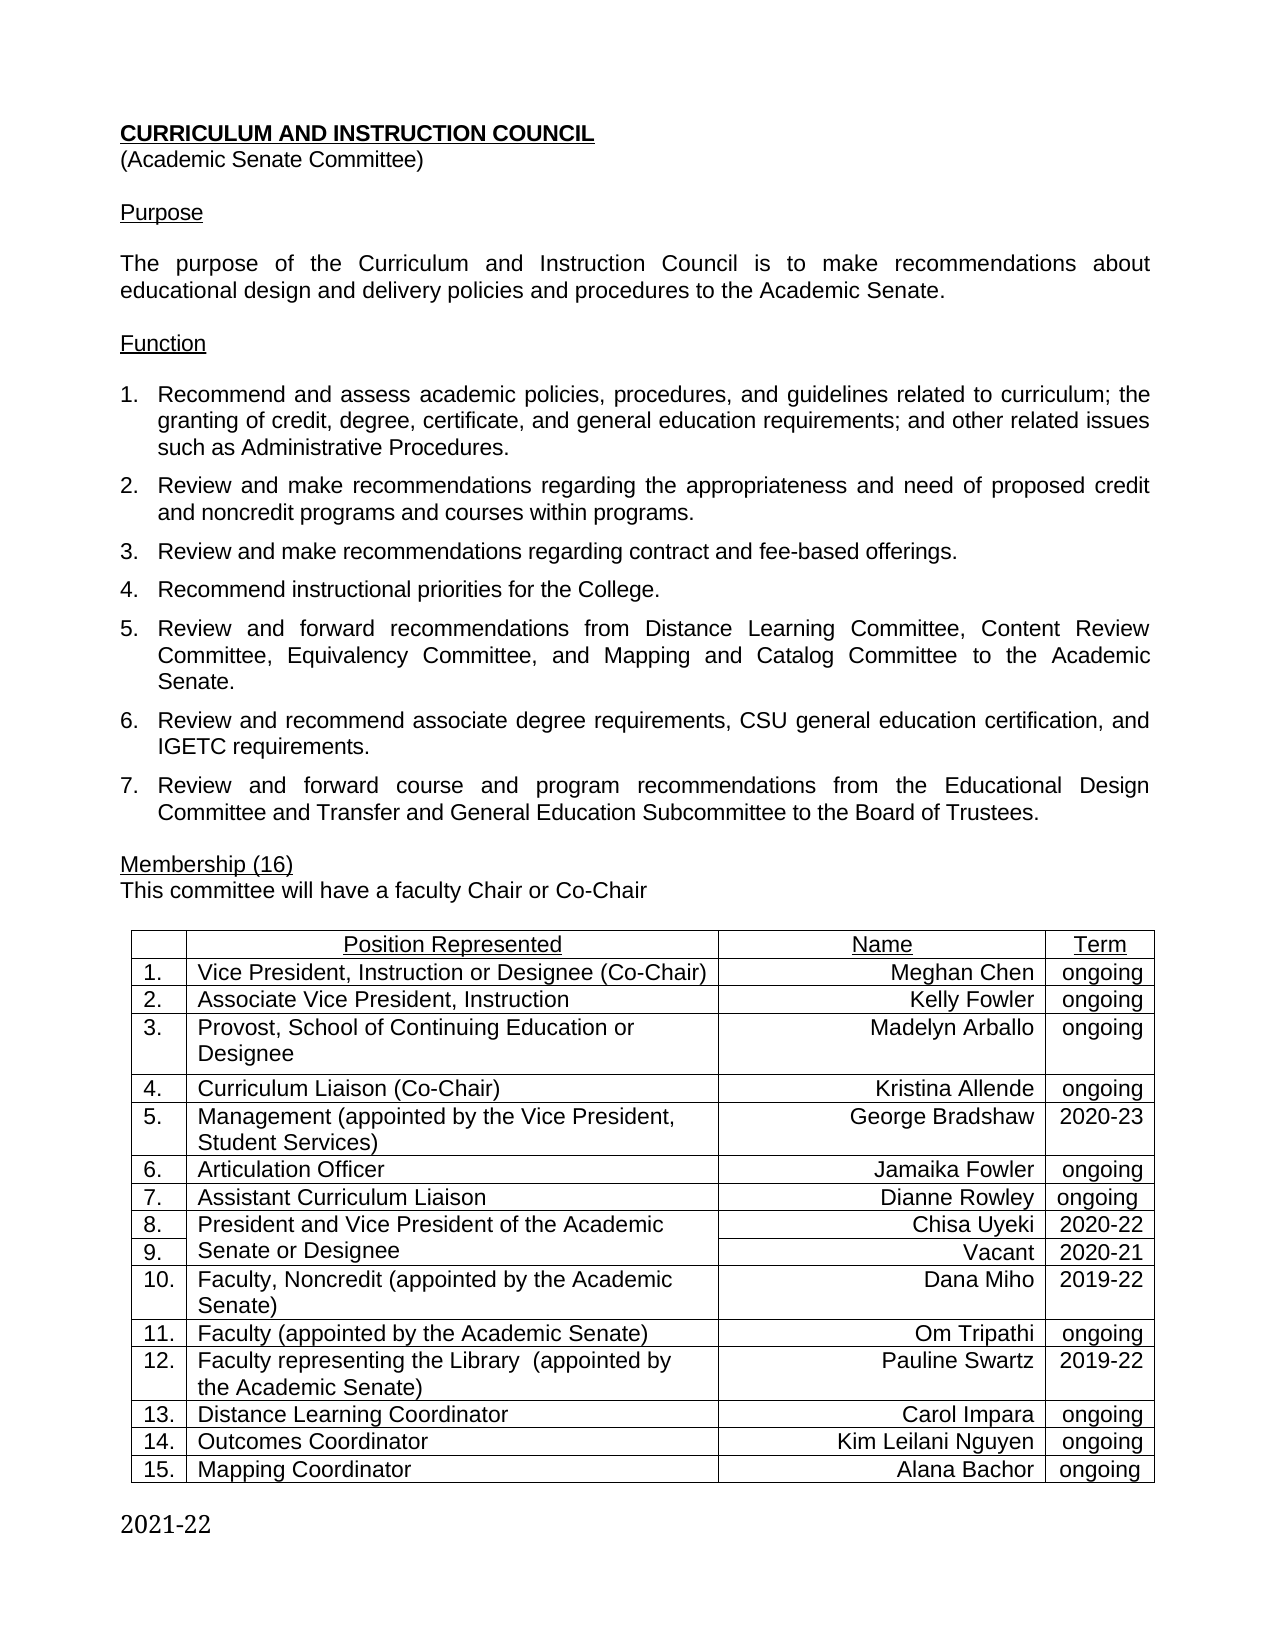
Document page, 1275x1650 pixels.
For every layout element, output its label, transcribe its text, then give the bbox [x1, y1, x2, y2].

table_cell Vacant [719, 1239, 1045, 1265]
table_cell ongoing [1046, 1428, 1154, 1454]
table_cell 14. [132, 1428, 186, 1454]
table_cell Madelyn Arballo [719, 1014, 1045, 1074]
text The purpose of the Curriculum and Instruction Council is to make recommendations about educational design and delivery policies and procedures to the Academic Senate. [120, 250, 1151, 303]
text 5. Review and forward recommendations from Distance Learning Committee, Content Review Committee, Equivalency Committee, and Mapping and Catalog Committee to the Academic Senate. [120, 615, 1151, 694]
text Purpose [120, 199, 1151, 225]
table_cell 15. [132, 1456, 186, 1482]
table_cell 8. [132, 1211, 186, 1237]
table_cell 1. [132, 959, 186, 985]
table_cell 5. [132, 1103, 186, 1155]
text 4. Recommend instructional priorities for the College. [120, 576, 1151, 603]
table_cell 2020-21 [1046, 1239, 1154, 1265]
table_cell ongoing [1046, 986, 1154, 1012]
table_header [132, 931, 186, 958]
table_cell Associate Vice President, Instruction [187, 986, 718, 1012]
table_cell 7. [132, 1184, 186, 1210]
table_cell 2020-23 [1046, 1103, 1154, 1155]
table_cell Carol Impara [719, 1401, 1045, 1427]
table_cell 2019-22 [1046, 1347, 1154, 1400]
table_cell Kristina Allende [719, 1075, 1045, 1102]
table_cell Dianne Rowley [719, 1184, 1045, 1210]
table_cell Faculty representing the Library (appointed by the Academic Senate) [187, 1347, 718, 1400]
text CURRICULUM AND INSTRUCTION COUNCIL [120, 120, 1237, 146]
text 7. Review and forward course and program recommendations from the Educational Design Committee and Transfer and General Education Subcommittee to the Board of Trustees. [120, 772, 1151, 825]
table_cell ongoing [1046, 1156, 1154, 1183]
text 6. Review and recommend associate degree requirements, CSU general education certification, and IGETC requirements. [120, 707, 1151, 759]
table_cell ongoing [1046, 1401, 1154, 1427]
table_cell Faculty (appointed by the Academic Senate) [187, 1320, 718, 1346]
table_cell Alana Bachor [719, 1456, 1045, 1482]
table_cell ongoing [1046, 1456, 1154, 1482]
table_cell Faculty, Noncredit (appointed by the Academic Senate) [187, 1266, 718, 1319]
table_cell 10. [132, 1266, 186, 1319]
table_header Term [1046, 931, 1154, 958]
table_cell Curriculum Liaison (Co-Chair) [187, 1075, 718, 1102]
table_cell Dana Miho [719, 1266, 1045, 1319]
table_header Position Represented [187, 931, 718, 958]
table_cell Pauline Swartz [719, 1347, 1045, 1400]
text 1. Recommend and assess academic policies, procedures, and guidelines related to curriculum; the granting of credit, degree, certificate, and general education requirements; and other related issues such as Administrative Procedures. [120, 381, 1151, 460]
table_cell 2020-22 [1046, 1211, 1154, 1237]
text Function [120, 329, 1151, 356]
table_cell 3. [132, 1014, 186, 1074]
table_cell Kelly Fowler [719, 986, 1045, 1012]
table_cell ongoing [1046, 1184, 1154, 1210]
table_cell Articulation Officer [187, 1156, 718, 1183]
text 2. Review and make recommendations regarding the appropriateness and need of proposed credit and noncredit programs and courses within programs. [120, 472, 1151, 525]
table_cell Mapping Coordinator [187, 1456, 718, 1482]
table_cell Jamaika Fowler [719, 1156, 1045, 1183]
table_cell 11. [132, 1320, 186, 1346]
table_cell Om Tripathi [719, 1320, 1045, 1346]
text 3. Review and make recommendations regarding contract and fee-based offerings. [120, 538, 1151, 564]
table_cell 9. [132, 1239, 186, 1265]
text (Academic Senate Committee) [120, 146, 1155, 173]
table_cell George Bradshaw [719, 1103, 1045, 1155]
table_cell Chisa Uyeki [719, 1211, 1045, 1237]
table_cell ongoing [1046, 1014, 1154, 1074]
table_cell 13. [132, 1401, 186, 1427]
table_cell 6. [132, 1156, 186, 1183]
table_cell Meghan Chen [719, 959, 1045, 985]
table_cell 2019-22 [1046, 1266, 1154, 1319]
table_cell Assistant Curriculum Liaison [187, 1184, 718, 1210]
table_cell ongoing [1046, 1075, 1154, 1102]
table_cell President and Vice President of the Academic Senate or Designee [187, 1211, 718, 1265]
table_cell Provost, School of Continuing Education or Designee [187, 1014, 718, 1074]
table_cell Management (appointed by the Vice President, Student Services) [187, 1103, 718, 1155]
table_header Name [719, 931, 1045, 958]
table_cell 12. [132, 1347, 186, 1400]
text Membership (16) [120, 851, 1155, 877]
table_cell ongoing [1046, 1320, 1154, 1346]
table_cell ongoing [1046, 959, 1154, 985]
table_cell 2. [132, 986, 186, 1012]
table_cell Kim Leilani Nguyen [719, 1428, 1045, 1454]
text This committee will have a faculty Chair or Co-Chair [120, 877, 1155, 904]
table_cell Outcomes Coordinator [187, 1428, 718, 1454]
table_cell 4. [132, 1075, 186, 1102]
table_cell Vice President, Instruction or Designee (Co-Chair) [187, 959, 718, 985]
table_cell Distance Learning Coordinator [187, 1401, 718, 1427]
